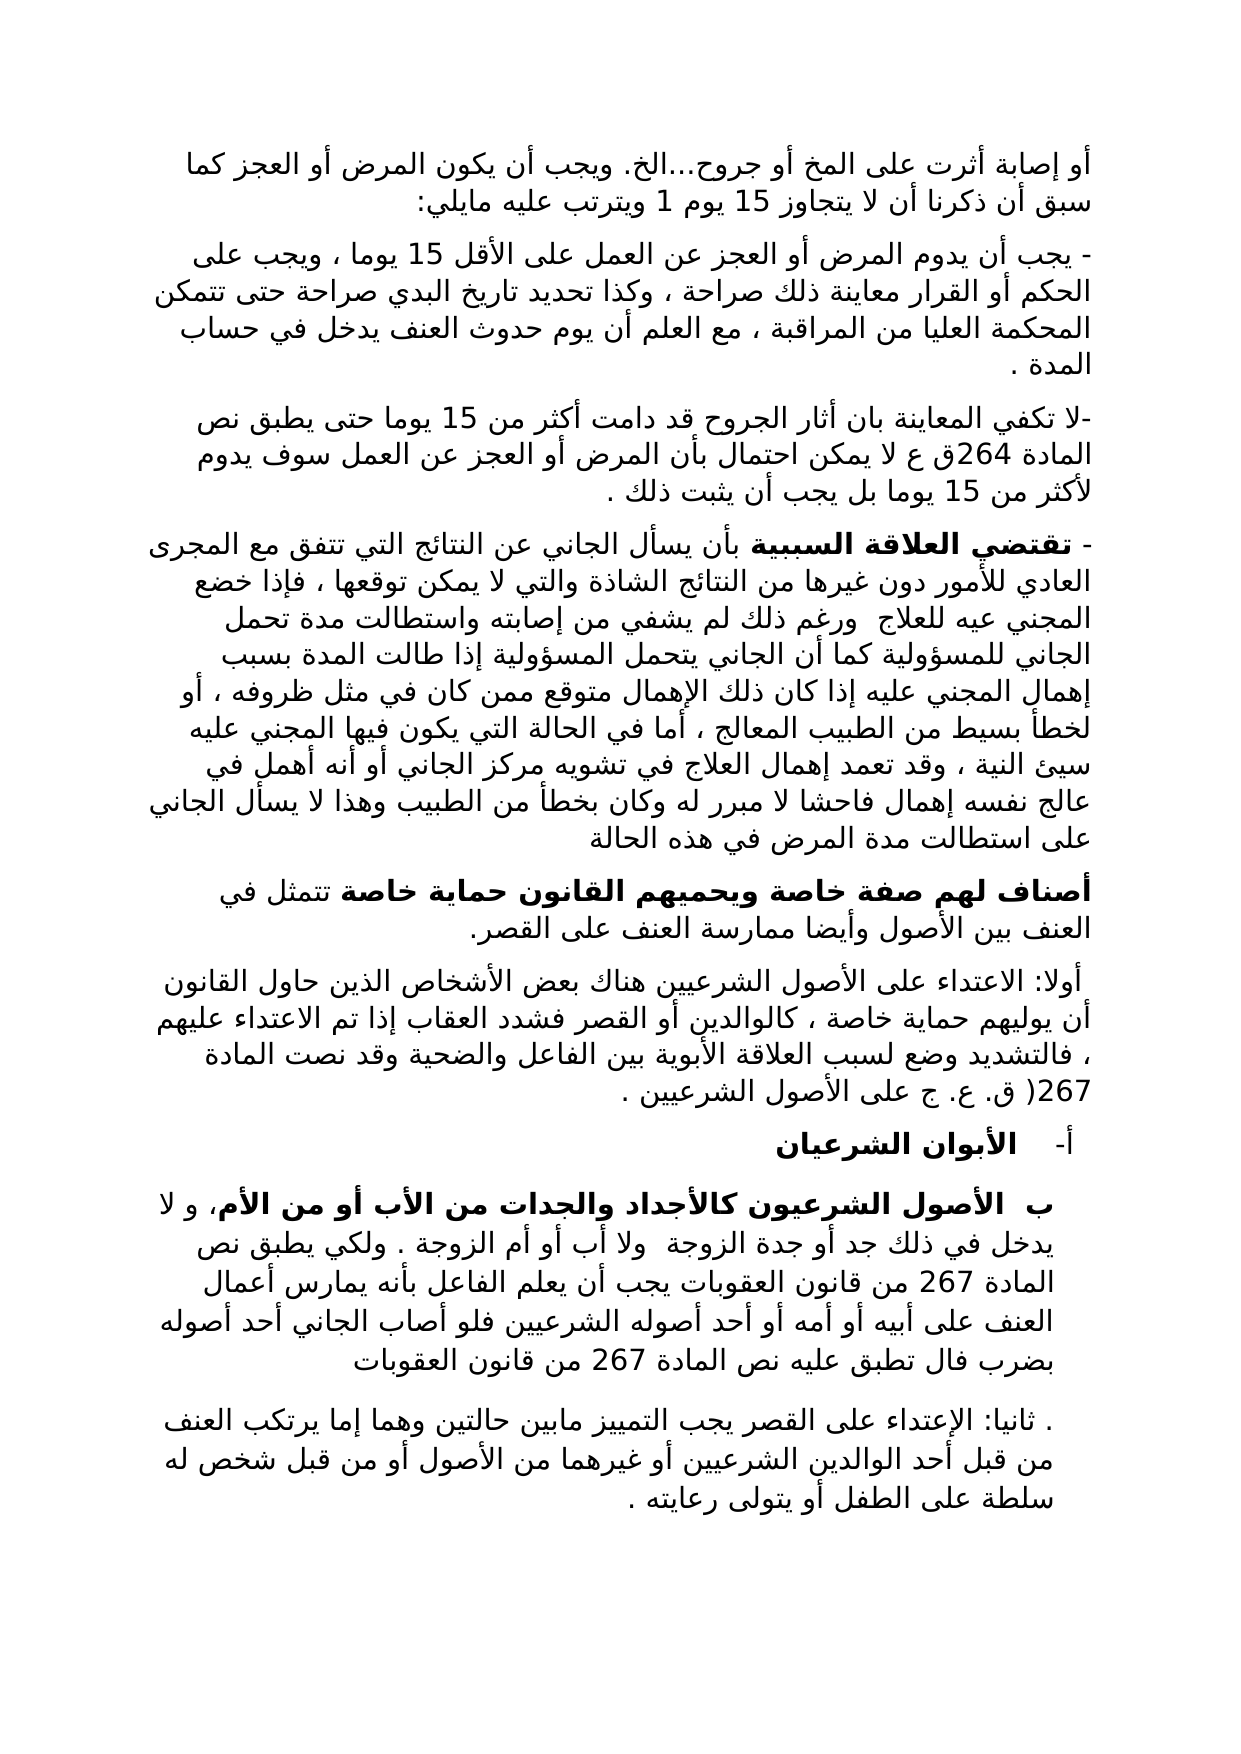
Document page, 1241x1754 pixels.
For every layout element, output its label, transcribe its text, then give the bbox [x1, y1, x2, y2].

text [148, 148, 1093, 218]
text أصناف لهم صفة خاصة ويحميهم القانون حماية خاصة تتمثل في العنف بين الأصول وأيضا ممارسة العنف على القصر. [148, 874, 1093, 945]
list الأبوان الشرعيان [148, 1128, 1055, 1162]
text - تقتضي العلاقة السببية بأن يسأل الجاني عن النتائج التي تتفق مع المجرى العادي للأمور دون غيرها من النتائج الشاذة والتي لا يمكن توقعها ، فإذا خضع المجني عيه للعلاج ورغم ذلك لم يشفي من إصابته واستطالت مدة تحمل الجاني للمسؤولية كما أن الجاني يتحمل المسؤولية إذا طالت المدة بسبب إهمال المجني عليه إذا كان ذلك الإهمال متوقع ممن كان في مثل ظروفه ، أو لخطأ بسيط من الطبيب المعالج ، أما في الحالة التي يكون فيها المجني عليه سيئ النية ، وقد تعمد إهمال العلاج في تشويه مركز الجاني أو أنه أهمل في عالج نفسه إهمال فاحشا لا مبرر له وكان بخطأ من الطبيب وهذا لا يسأل الجاني على استطالت مدة المرض في هذه الحالة [148, 528, 1093, 855]
text -لا تكفي المعاينة بان أثار الجروح قد دامت أكثر من 15 يوما حتى يطبق نص المادة 264ق ع لا يمكن احتمال بأن المرض أو العجز عن العمل سوف يدوم لأكثر من 15 يوما بل يجب أن يثبت ذلك . [148, 401, 1093, 508]
text أولا: الاعتداء على الأصول الشرعيين هناك بعض الأشخاص الذين حاول القانون أن يوليهم حماية خاصة ، كالوالدين أو القصر فشدد العقاب إذا تم الاعتداء عليهم ، فالتشديد وضع لسبب العلاقة الأبوية بين الفاعل والضحية وقد نصت المادة 267( ق. ع. ج على الأصول الشرعيين . [148, 964, 1093, 1108]
text ب الأصول الشرعيون كالأجداد والجدات من الأب أو من الأم، و لا يدخل في ذلك جد أو جدة الزوجة ولا أب أو أم الزوجة . ولكي يطبق نص المادة 267 من قانون العقوبات يجب أن يعلم الفاعل بأنه يمارس أعمال العنف على أبيه أو أمه أو أحد أصوله الشرعيين فلو أصاب الجاني أحد أصوله بضرب فال تطبق عليه نص المادة 267 من قانون العقوبات [148, 1187, 1055, 1377]
text . ثانيا: الإعتداء على القصر يجب التمييز مابين حالتين وهما إما يرتكب العنف من قبل أحد الوالدين الشرعيين أو غيرهما من الأصول أو من قبل شخص له سلطة على الطفل أو يتولى رعايته . [148, 1403, 1055, 1515]
text - يجب أن يدوم المرض أو العجز عن العمل على الأقل 15 يوما ، ويجب على الحكم أو القرار معاينة ذلك صراحة ، وكذا تحديد تاريخ البدي صراحة حتى تتمكن المحكمة العليا من المراقبة ، مع العلم أن يوم حدوث العنف يدخل في حساب المدة . [148, 238, 1093, 382]
